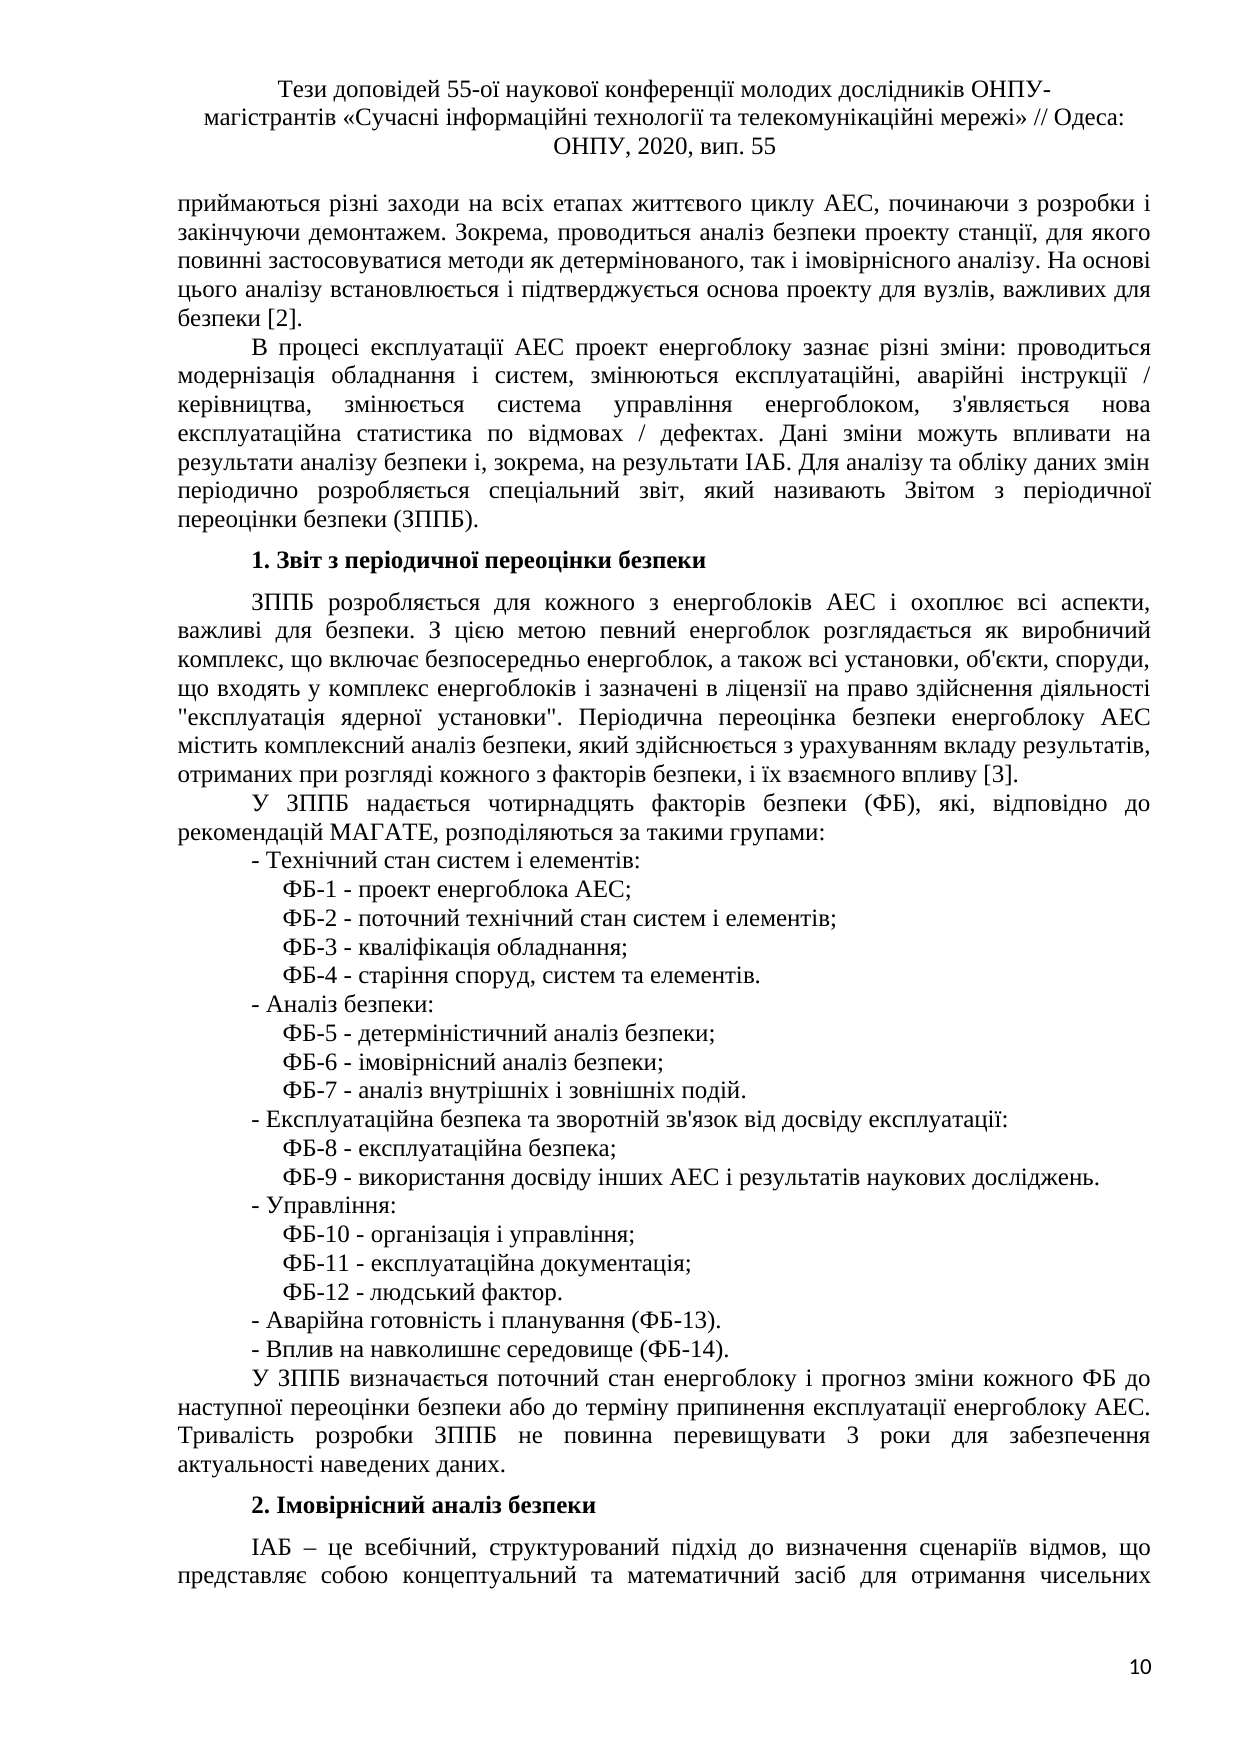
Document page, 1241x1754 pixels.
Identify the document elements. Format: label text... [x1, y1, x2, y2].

text ФБ-10 - організація і управління; [177, 1219, 1152, 1248]
text 1. Звіт з періодичної переоцінки безпеки [177, 546, 1152, 574]
text ФБ-11 - експлуатаційна документація; [177, 1248, 1152, 1277]
text В процесі експлуатації АЕС проект енергоблоку зазнає різні зміни: проводиться модернізація обладнання і систем, змінюються експлуатаційні, аварійні інструкції / керівництва, змінюється система управління енергоблоком, з'являється нова експлуатаційна статистика по відмовах / дефектах. Дані зміни можуть впливати на результати аналізу безпеки і, зокрема, на результати ІАБ. Для аналізу та обліку даних змін періодично розробляється спеціальний звіт, який називають Звітом з періодичної переоцінки безпеки (ЗППБ). [177, 332, 1152, 533]
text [177, 1532, 1152, 1589]
text ФБ-5 - детерміністичний аналіз безпеки; [177, 1018, 1152, 1047]
text - Аварійна готовність і планування (ФБ-13). [177, 1306, 1152, 1334]
text ФБ-6 - імовірнісний аналіз безпеки; [177, 1047, 1152, 1076]
text У ЗППБ визначається поточний стан енергоблоку і прогноз зміни кожного ФБ до наступної переоцінки безпеки або до терміну припинення експлуатації енергоблоку АЕС. Тривалість розробки ЗППБ не повинна перевищувати 3 роки для забезпечення актуальності наведених даних. [177, 1363, 1152, 1478]
text ФБ-4 - старіння споруд, систем та елементів. [177, 961, 1152, 989]
text ФБ-9 - використання досвіду інших АЕС і результатів наукових досліджень. [177, 1162, 1152, 1191]
text - Експлуатаційна безпека та зворотній зв'язок від досвіду експлуатації: [177, 1104, 1152, 1133]
text ФБ-8 - експлуатаційна безпека; [177, 1133, 1152, 1162]
text - Управління: [177, 1191, 1152, 1219]
text ЗППБ розробляється для кожного з енергоблоків АЕС і охоплює всі аспекти, важливі для безпеки. З цією метою певний енергоблок розглядається як виробничий комплекс, що включає безпосередньо енергоблок, а також всі установки, об'єкти, споруди, що входять у комплекс енергоблоків і зазначені в ліцензії на право здійснення діяльності "експлуатація ядерної установки". Періодична переоцінка безпеки енергоблоку АЕС містить комплексний аналіз безпеки, який здійснюється з урахуванням вкладу результатів, отриманих при розгляді кожного з факторів безпеки, і їх взаємного впливу [3]. [177, 587, 1152, 788]
text ФБ-2 - поточний технічний стан систем і елементів; [177, 903, 1152, 932]
text ФБ-1 - проект енергоблока АЕС; [177, 874, 1152, 903]
text ФБ-12 - людський фактор. [177, 1277, 1152, 1306]
text ФБ-3 - кваліфікація обладнання; [177, 932, 1152, 961]
text - Аналіз безпеки: [177, 989, 1152, 1018]
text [177, 188, 1152, 332]
text 2. Імовірнісний аналіз безпеки [177, 1491, 1152, 1519]
text - Технічний стан систем і елементів: [177, 846, 1152, 874]
text У ЗППБ надається чотирнадцять факторів безпеки (ФБ), які, відповідно до рекомендацій МАГАТЕ, розподіляються за такими групами: [177, 788, 1152, 846]
text - Вплив на навколишнє середовище (ФБ-14). [177, 1334, 1152, 1363]
text ФБ-7 - аналіз внутрішніх і зовнішніх подій. [177, 1076, 1152, 1104]
